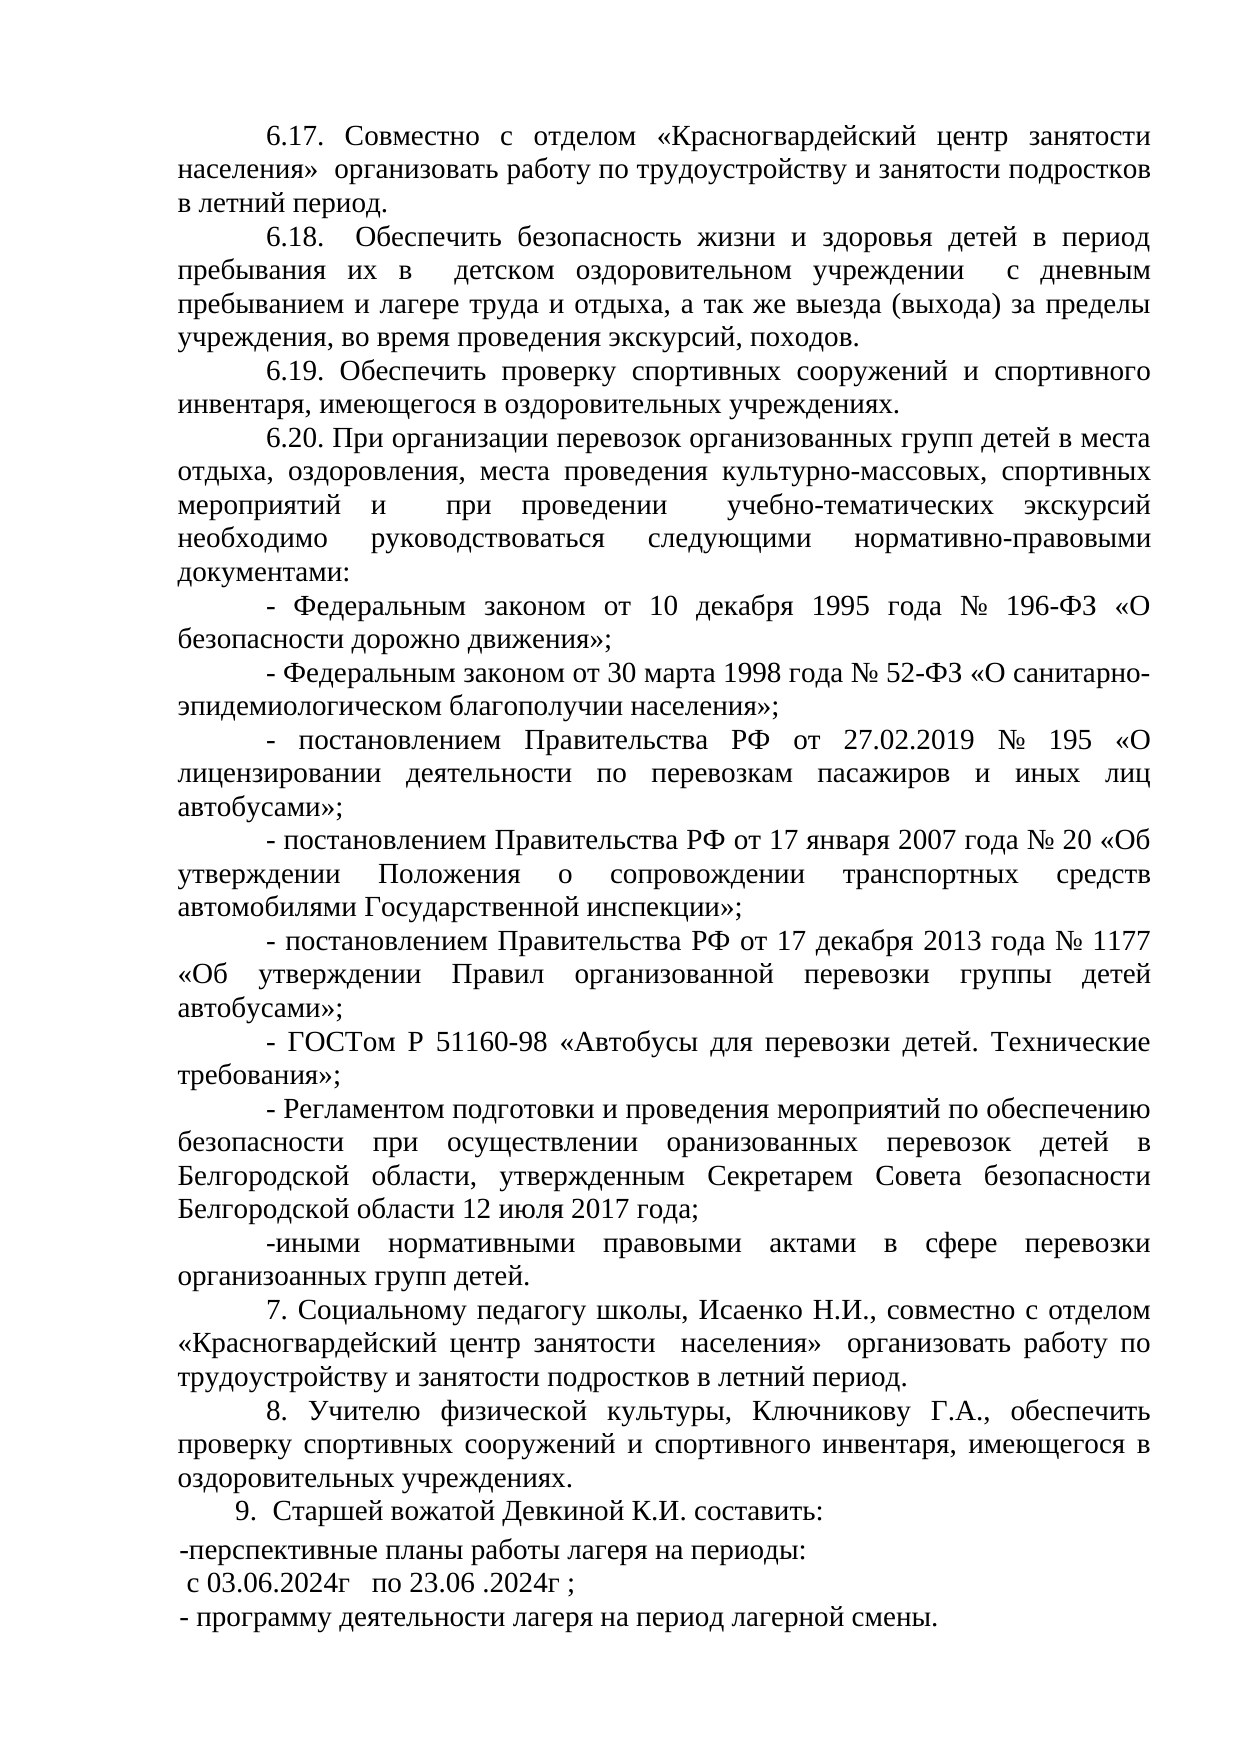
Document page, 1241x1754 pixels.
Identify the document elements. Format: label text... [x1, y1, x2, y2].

text - Регламентом подготовки и проведения мероприятий по обеспечению безопасности при осуществлении оранизованных перевозок детей в Белгородской области, утвержденным Секретарем Совета безопасности Белгородской области 12 июля 2017 года; [177, 1091, 1152, 1225]
text - постановлением Правительства РФ от 17 декабря 2013 года № 1177 «Об утверждении Правил организованной перевозки группы детей автобусами»; [177, 923, 1152, 1024]
text 6.20. При организации перевозок организованных групп детей в места отдыха, оздоровления, места проведения культурно-массовых, спортивных мероприятий и при проведении учебно-тематических экскурсий необходимо руководствоваться следующими нормативно-правовыми документами: [177, 420, 1152, 588]
text 6.17. Совместно с отделом «Красногвардейский центр занятости населения» организовать работу по трудоустройству и занятости подростков в летний период. [177, 118, 1152, 219]
text - постановлением Правительства РФ от 17 января 2007 года № 20 «Об утверждении Положения о сопровождении транспортных средств автомобилями Государственной инспекции»; [177, 822, 1152, 923]
text 6.19. Обеспечить проверку спортивных сооружений и спортивного инвентаря, имеющегося в оздоровительных учреждениях. [177, 353, 1152, 420]
text - постановлением Правительства РФ от 27.02.2019 № 195 «О лицензировании деятельности по перевозкам пасажиров и иных лиц автобусами»; [177, 722, 1152, 822]
text - ГОСТом Р 51160-98 «Автобусы для перевозки детей. Технические требования»; [177, 1024, 1152, 1091]
text - Федеральным законом от 30 марта 1998 года № 52-ФЗ «О санитарно-эпидемиологическом благополучии населения»; [177, 655, 1152, 722]
text 6.18. Обеспечить безопасность жизни и здоровья детей в период пребывания их в детском оздоровительном учреждении с дневным пребыванием и лагере труда и отдыха, а так же выезда (выхода) за пределы учреждения, во время проведения экскурсий, походов. [177, 219, 1152, 353]
text -иными нормативными правовыми актами в сфере перевозки организоанных групп детей. [177, 1225, 1152, 1292]
list - программу деятельности лагеря на период лагерной смены. [179, 1599, 1152, 1632]
text 8. Учителю физической культуры, Ключникову Г.А., обеспечить проверку спортивных сооружений и спортивного инвентаря, имеющегося в оздоровительных учреждениях. [177, 1393, 1152, 1493]
list Старшей вожатой Девкиной К.И. составить: [235, 1493, 1152, 1527]
list -перспективные планы работы лагеря на периоды: [179, 1532, 1152, 1565]
list с 03.06.2024г по 23.06 .2024г ; [179, 1565, 1152, 1599]
text 7. Социальному педагогу школы, Исаенко Н.И., совместно с отделом «Красногвардейский центр занятости населения» организовать работу по трудоустройству и занятости подростков в летний период. [177, 1292, 1152, 1393]
text - Федеральным законом от 10 декабря 1995 года № 196-ФЗ «О безопасности дорожно движения»; [177, 588, 1152, 655]
